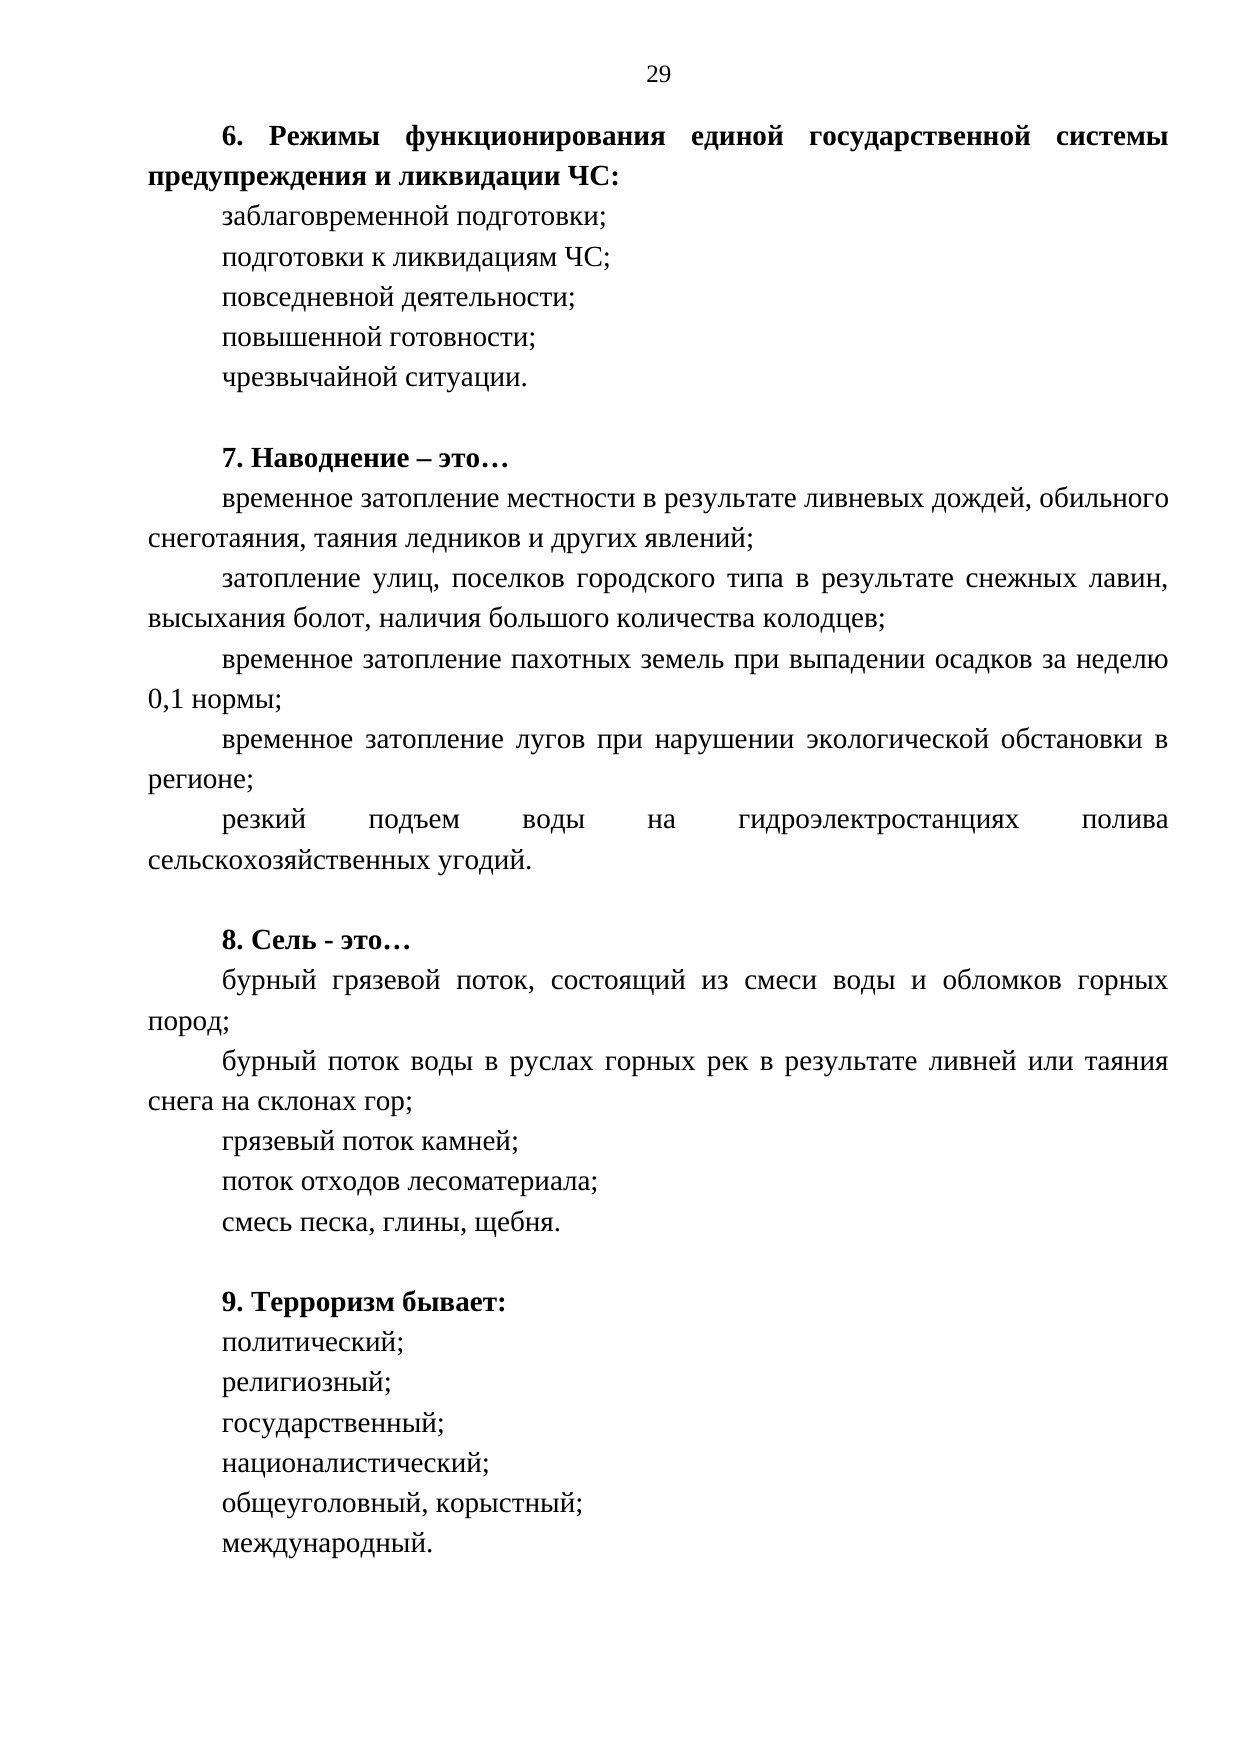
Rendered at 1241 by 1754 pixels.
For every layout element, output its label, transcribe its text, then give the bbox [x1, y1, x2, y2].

list 6. Режимы функционирования единой государственной системы предупреждения и ликвидации ЧС: [148, 118, 1169, 192]
text смесь песка, глины, щебня. [148, 1204, 1169, 1237]
text грязевый поток камней; [148, 1123, 1169, 1157]
text бурный поток воды в руслах горных рек в результате ливней или таяния снега на склонах гор; [148, 1043, 1169, 1117]
text временное затопление местности в результате ливневых дождей, обильного снеготаяния, таяния ледников и других явлений; [148, 480, 1169, 554]
text государственный; [148, 1405, 1169, 1438]
text бурный грязевой поток, состоящий из смеси воды и обломков горных пород; [148, 962, 1169, 1036]
list 9. Терроризм бывает: [222, 1284, 1169, 1318]
list 8. Сель - это… [222, 922, 1169, 956]
text религиозный; [148, 1364, 1169, 1398]
text временное затопление лугов при нарушении экологической обстановки в регионе; [148, 721, 1169, 795]
text международный. [148, 1525, 1169, 1559]
text чрезвычайной ситуации. [148, 359, 1169, 393]
text временное затопление пахотных земель при выпадении осадков за неделю 0,1 нормы; [148, 641, 1169, 714]
text националистический; [148, 1445, 1169, 1478]
text общеуголовный, корыстный; [148, 1485, 1169, 1519]
text повышенной готовности; [148, 319, 1169, 353]
text затопление улиц, поселков городского типа в результате снежных лавин, высыхания болот, наличия большого количества колодцев; [148, 560, 1169, 634]
list 7. Наводнение – это… [222, 440, 1169, 473]
text повседневной деятельности; [148, 279, 1169, 312]
text политический; [148, 1324, 1169, 1358]
text резкий подъем воды на гидроэлектростанциях полива сельскохозяйственных угодий. [148, 802, 1169, 875]
text поток отходов лесоматериала; [148, 1163, 1169, 1197]
text подготовки к ликвидациям ЧС; [148, 239, 1169, 272]
text заблаговременной подготовки; [148, 198, 1169, 232]
